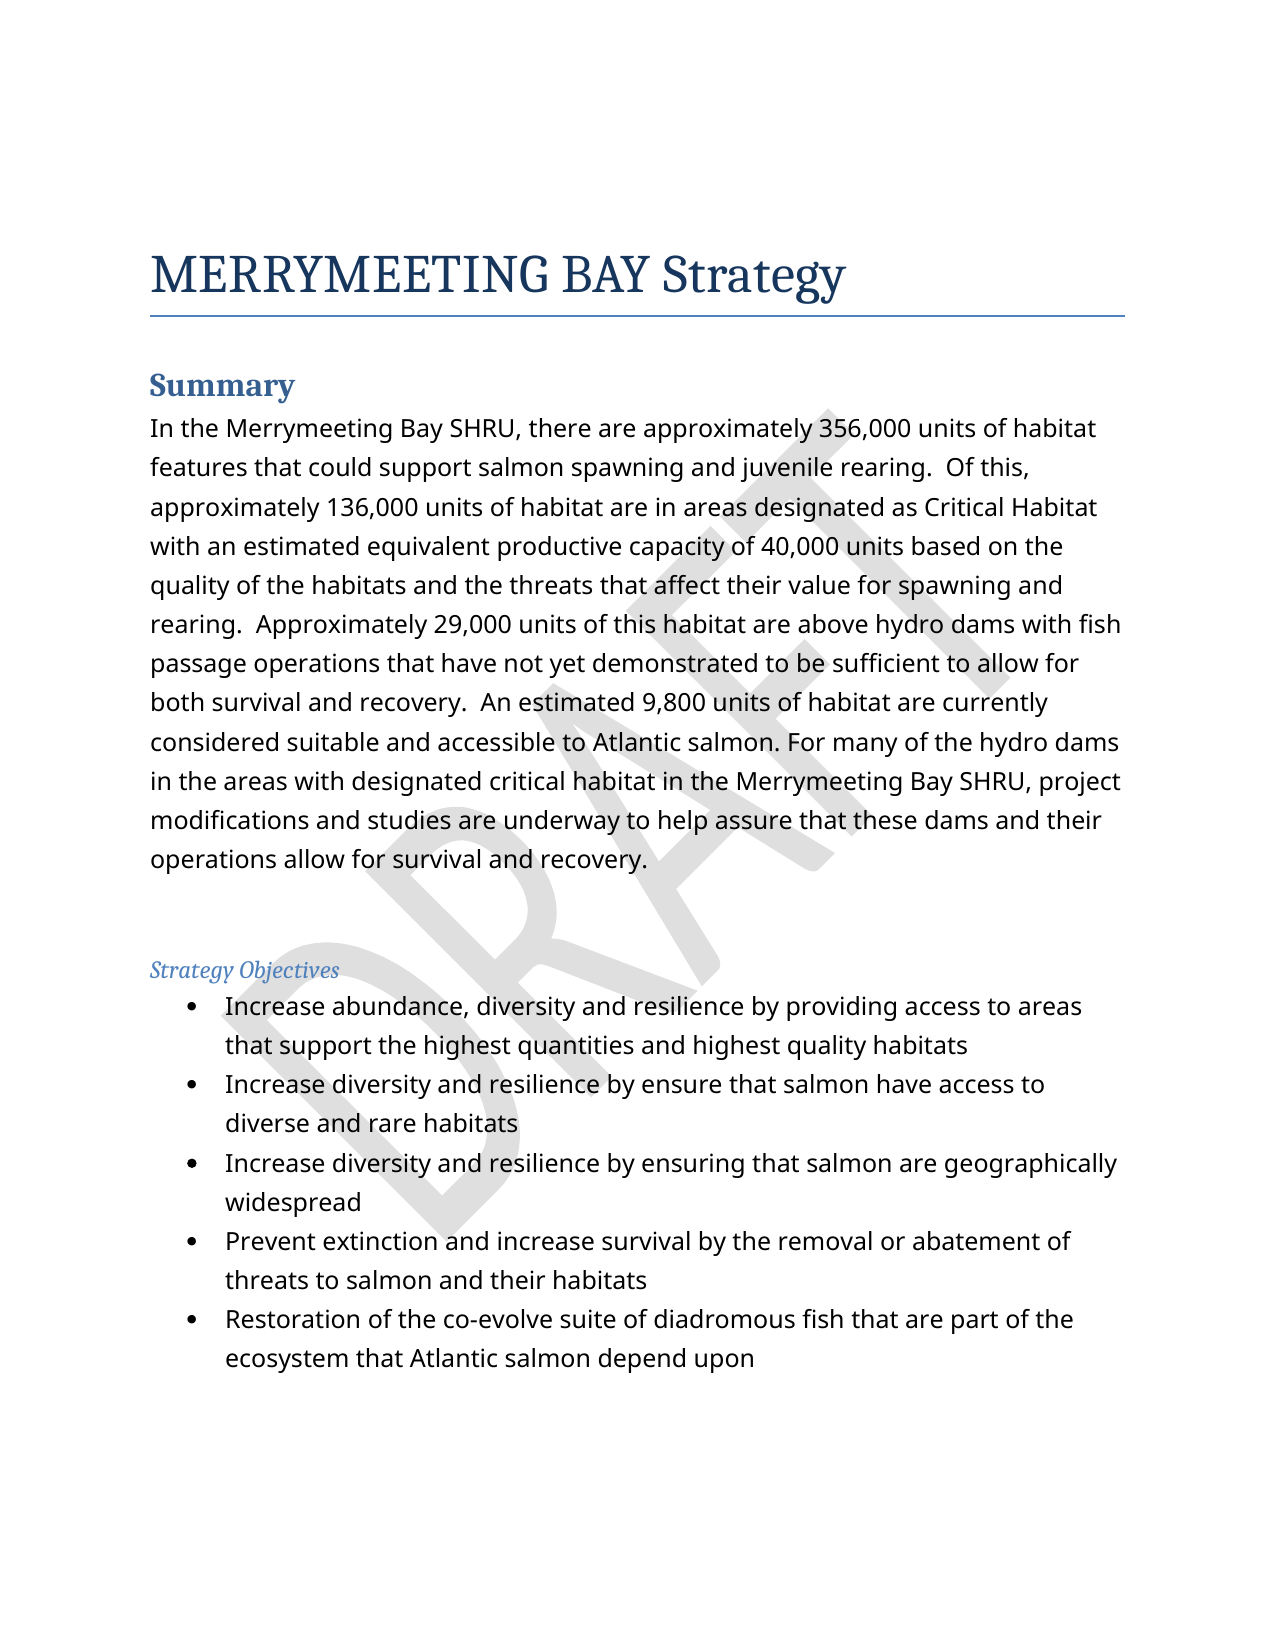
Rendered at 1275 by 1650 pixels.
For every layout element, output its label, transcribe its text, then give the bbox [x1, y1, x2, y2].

subtitle Summary [150, 367, 1125, 405]
text In the Merrymeeting Bay SHRU, there are approximately 356,000 units of habitat features that could support salmon spawning and juvenile rearing. Of this, approximately 136,000 units of habitat are in areas designated as Critical Habitat with an estimated equivalent productive capacity of 40,000 units based on the quality of the habitats and the threats that affect their value for spawning and rearing. Approximately 29,000 units of this habitat are above hydro dams with fish passage operations that have not yet demonstrated to be sufficient to allow for both survival and recovery. An estimated 9,800 units of habitat are currently considered suitable and accessible to Atlantic salmon. For many of the hydro dams in the areas with designated critical habitat in the Merrymeeting Bay SHRU, project modifications and studies are underway to help assure that these dams and their operations allow for survival and recovery. [150, 411, 1125, 876]
list Increase diversity and resilience by ensuring that salmon are geographically widespread [187, 1145, 1125, 1218]
list Prevent extinction and increase survival by the removal or abatement of threats to salmon and their habitats [187, 1223, 1125, 1297]
list Increase abundance, diversity and resilience by providing access to areas that support the highest quantities and highest quality habitats [187, 988, 1125, 1062]
subtitle Strategy Objectives [150, 956, 1125, 984]
list Increase diversity and resilience by ensure that salmon have access to diverse and rare habitats [187, 1067, 1125, 1140]
list Restoration of the co-evolve suite of diadromous fish that are part of the ecosystem that Atlantic salmon depend upon [187, 1302, 1125, 1375]
text MERRYMEETING BAY Strategy [150, 244, 1125, 315]
